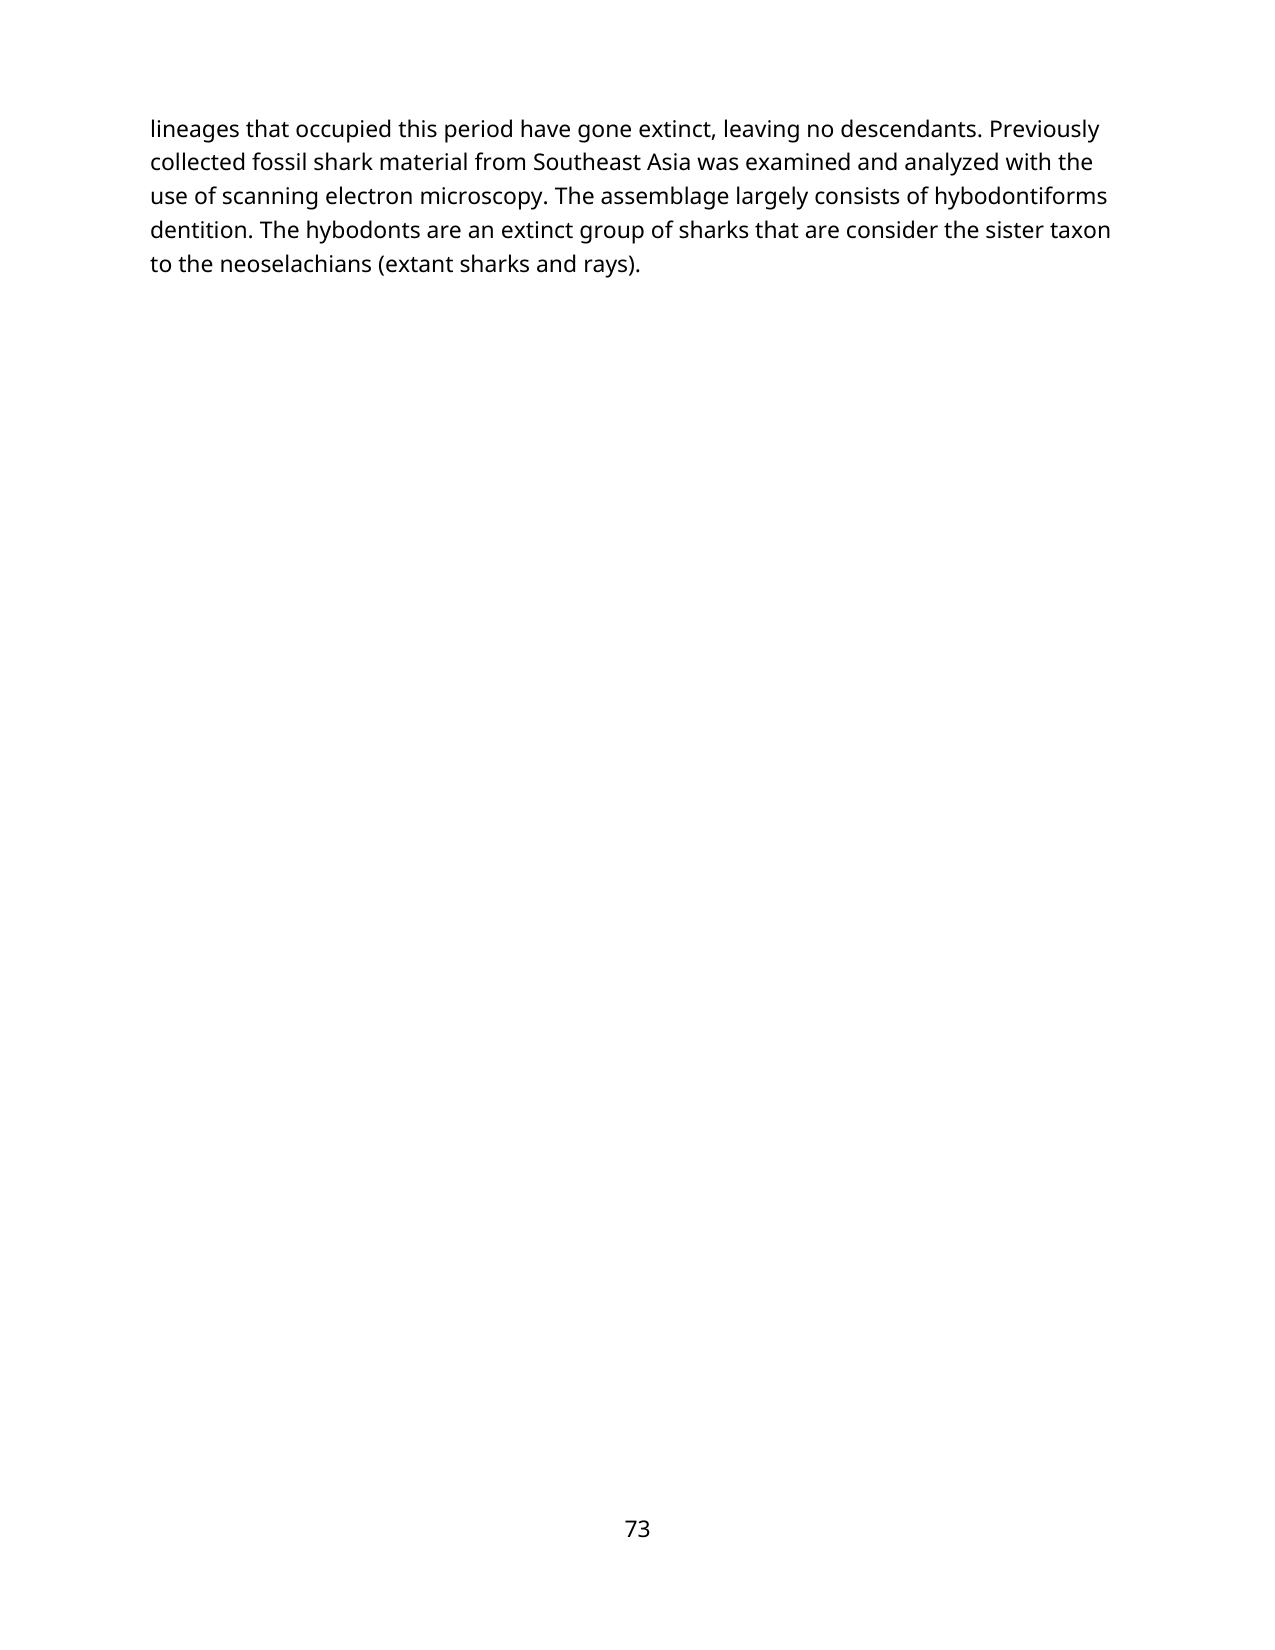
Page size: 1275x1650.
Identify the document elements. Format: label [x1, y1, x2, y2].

text [150, 112, 1125, 279]
